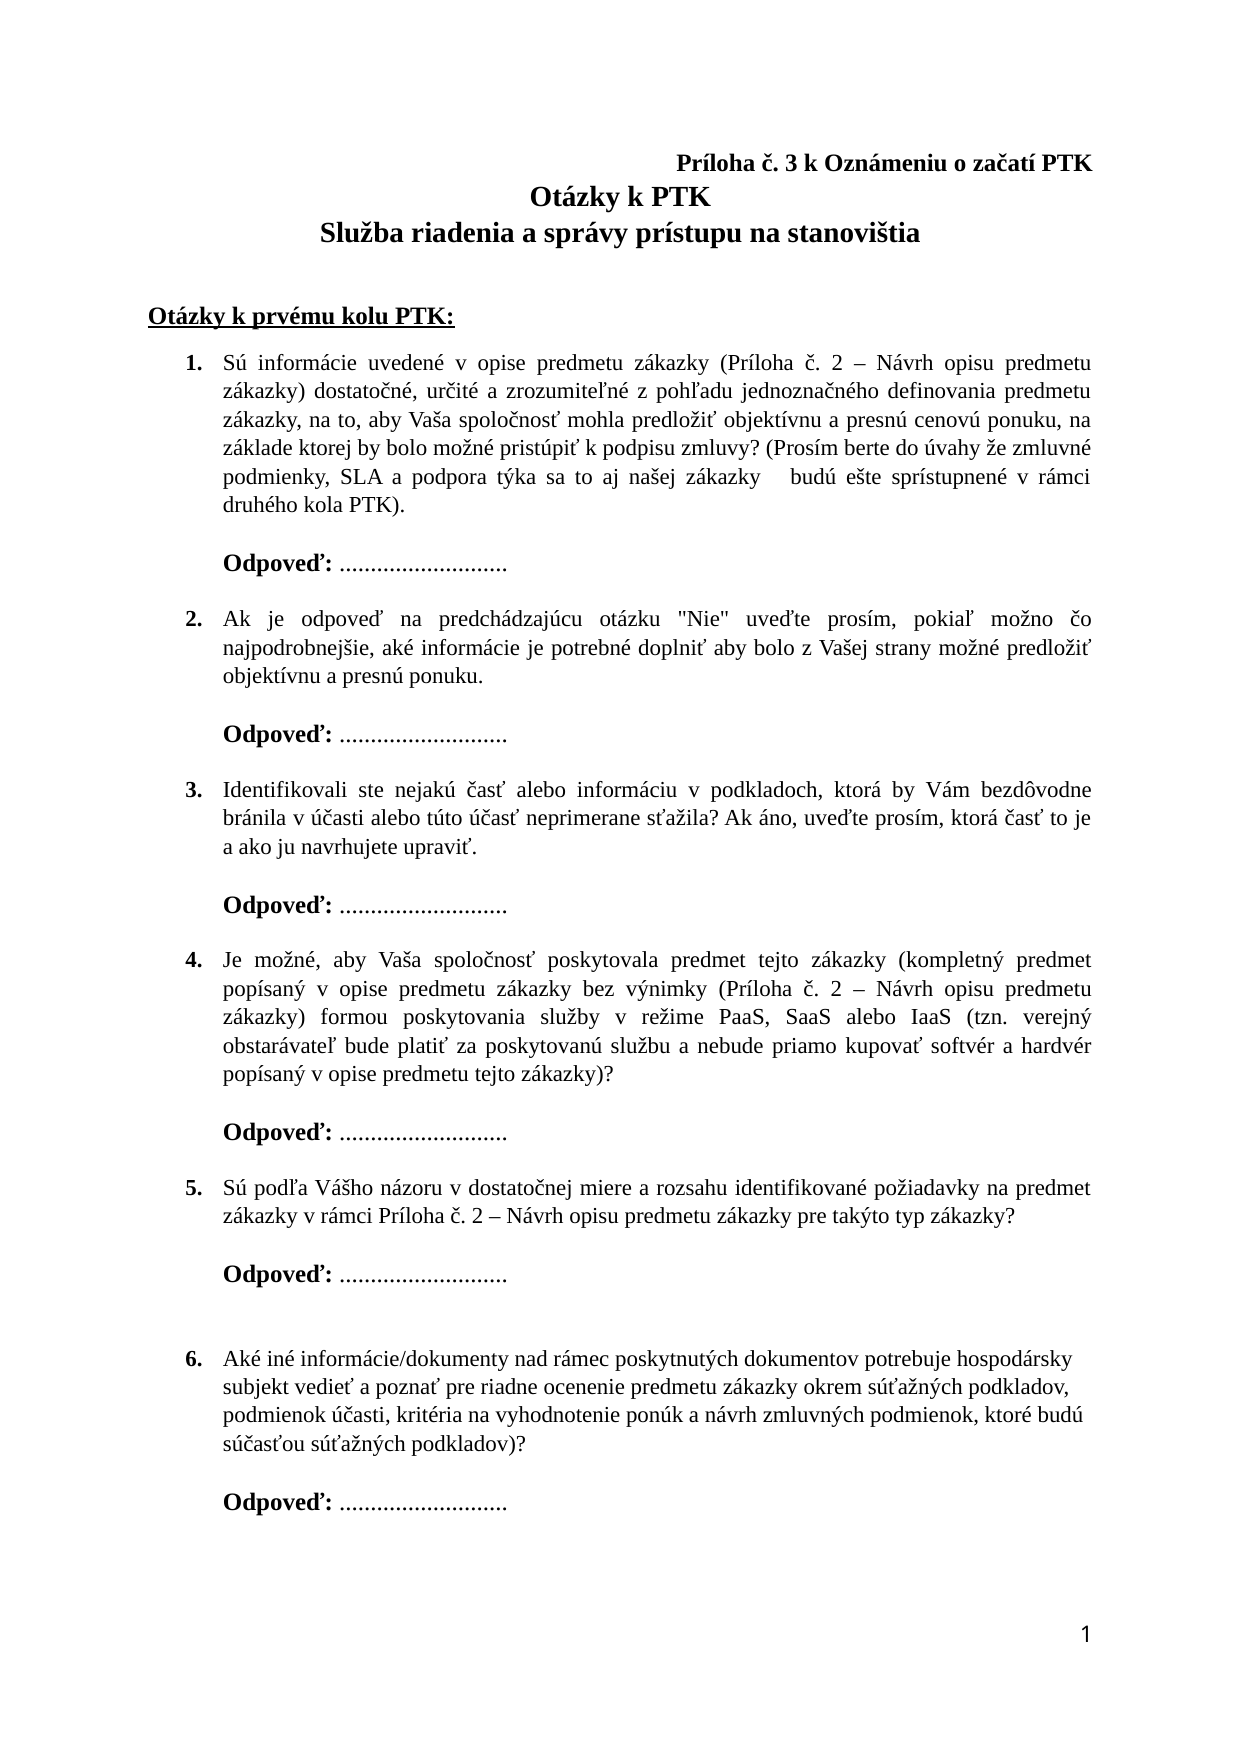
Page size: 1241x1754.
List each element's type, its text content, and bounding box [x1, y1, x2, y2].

subtitle Otázky k PTK [148, 179, 1093, 212]
list Odpoveď: ........................... [223, 1259, 1093, 1288]
list Odpoveď: ........................... [223, 719, 1093, 748]
list Sú informácie uvedené v opise predmetu zákazky (Príloha č. 2 – Návrh opisu predmetu zákazky) dostatočné, určité a zrozumiteľné z pohľadu jednoznačného definovania predmetu zákazky, na to, aby Vaša spoločnosť mohla predložiť objektívnu a presnú cenovú ponuku, na základe ktorej by bolo možné pristúpiť k podpisu zmluvy? (Prosím berte do úvahy že zmluvné podmienky, SLA a podpora týka sa to aj našej zákazky budú ešte sprístupnené v rámci druhého kola PTK). [185, 349, 1093, 518]
list Odpoveď: ........................... [223, 1487, 1093, 1516]
list Je možné, aby Vaša spoločnosť poskytovala predmet tejto zákazky (kompletný predmet popísaný v opise predmetu zákazky bez výnimky (Príloha č. 2 – Návrh opisu predmetu zákazky) formou poskytovania služby v režime PaaS, SaaS alebo IaaS (tzn. verejný obstarávateľ bude platiť za poskytovanú službu a nebude priamo kupovať softvér a hardvér popísaný v opise predmetu tejto zákazky)? [185, 947, 1093, 1087]
list Identifikovali ste nejakú časť alebo informáciu v podkladoch, ktorá by Vám bezdôvodne bránila v účasti alebo túto účasť neprimerane sťažila? Ak áno, uveďte prosím, ktorá časť to je a ako ju navrhujete upraviť. [185, 776, 1093, 859]
subtitle Služba riadenia a správy prístupu na stanovištia [148, 215, 1093, 248]
list Odpoveď: ........................... [223, 548, 1093, 577]
list Ak je odpoveď na predchádzajúcu otázku "Nie" uveďte prosím, pokiaľ možno čo najpodrobnejšie, aké informácie je potrebné doplniť aby bolo z Vašej strany možné predložiť objektívnu a presnú ponuku. [185, 605, 1093, 688]
list Odpoveď: ........................... [223, 1117, 1093, 1146]
list Sú podľa Vášho názoru v dostatočnej miere a rozsahu identifikované požiadavky na predmet zákazky v rámci Príloha č. 2 – Návrh opisu predmetu zákazky pre takýto typ zákazky? [185, 1174, 1093, 1229]
list Aké iné informácie/dokumenty nad rámec poskytnutých dokumentov potrebuje hospodársky subjekt vedieť a poznať pre riadne ocenenie predmetu zákazky okrem súťažných podkladov, podmienok účasti, kritéria na vyhodnotenie ponúk a návrh zmluvných podmienok, ktoré budú súčasťou súťažných podkladov)? [185, 1345, 1093, 1456]
list Odpoveď: ........................... [223, 890, 1093, 918]
text Otázky k prvému kolu PTK: [148, 301, 1093, 330]
subtitle Príloha č. 3 k Oznámeniu o začatí PTK [148, 148, 1093, 176]
